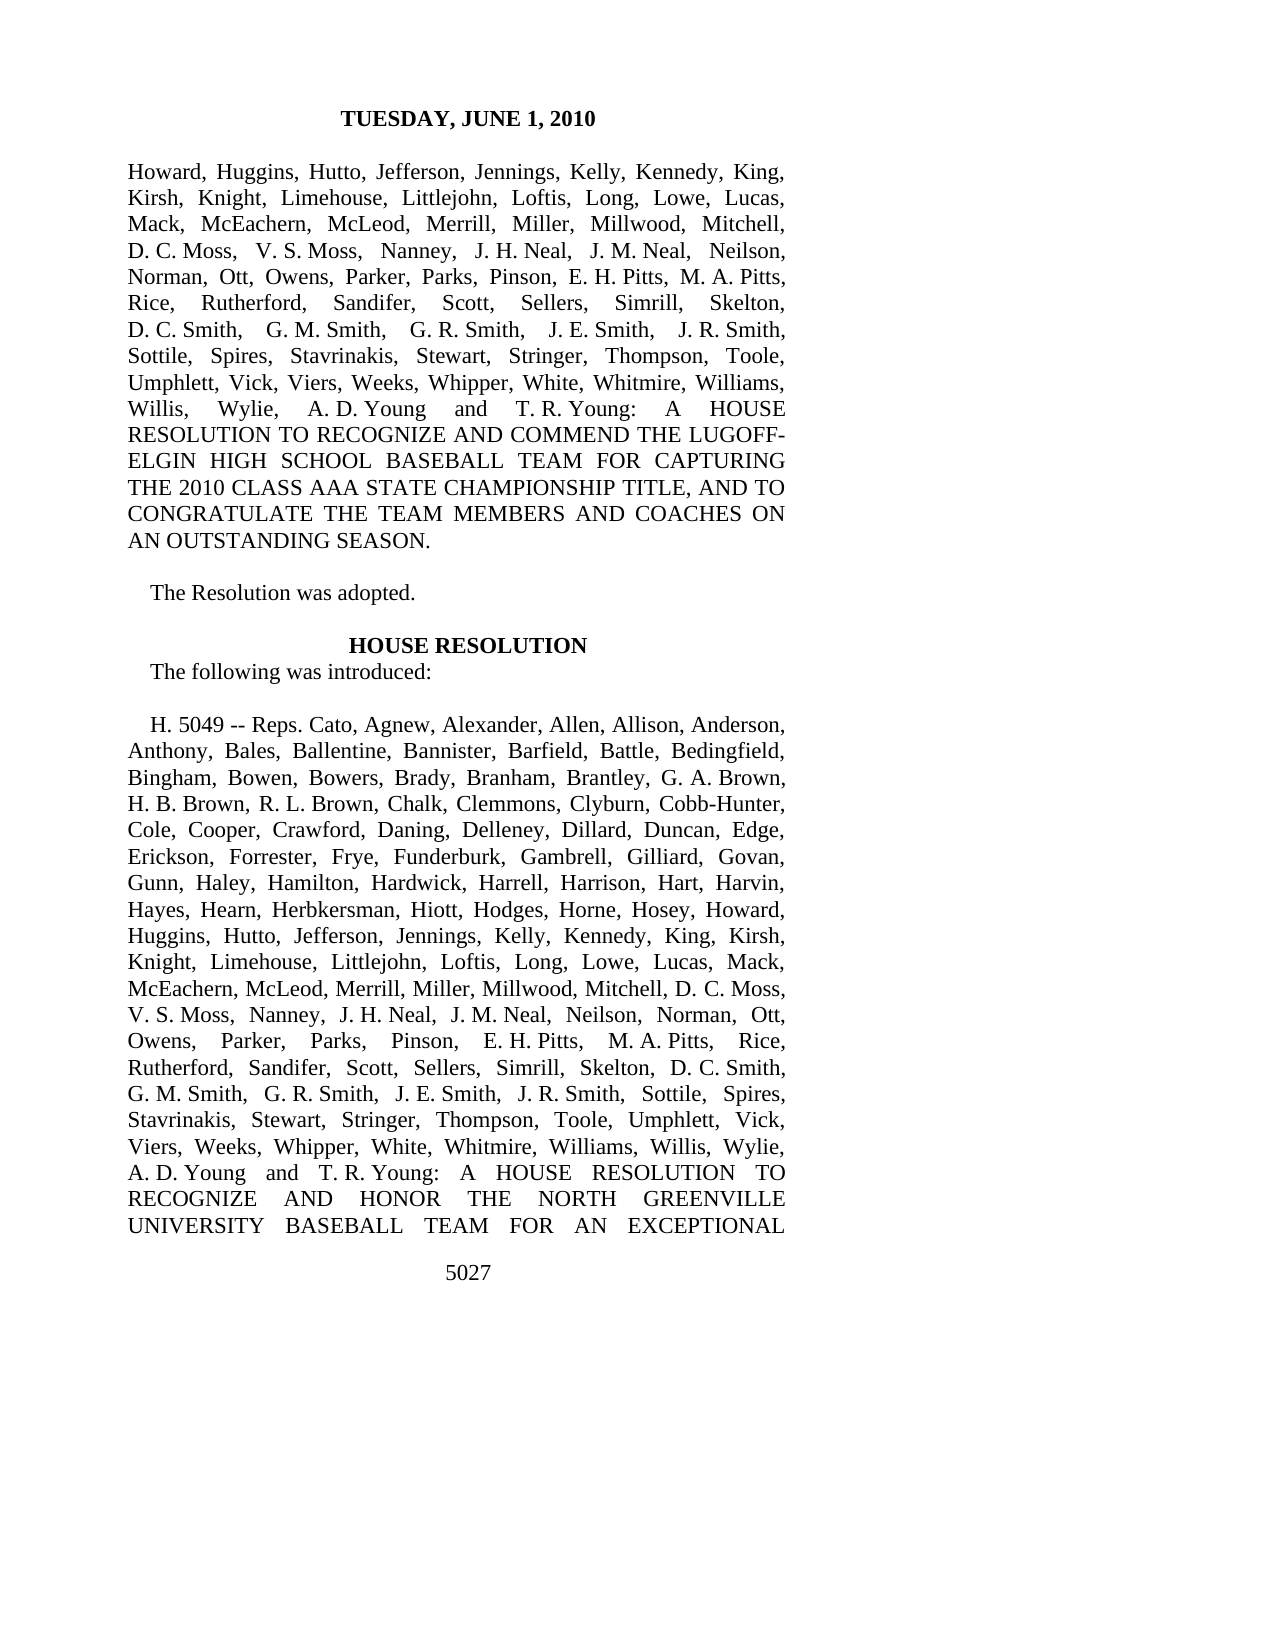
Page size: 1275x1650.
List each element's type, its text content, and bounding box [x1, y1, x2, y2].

text The Resolution was adopted. [127, 579, 786, 606]
text The following was introduced: [127, 658, 786, 685]
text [127, 711, 786, 1238]
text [127, 158, 786, 553]
text HOUSE RESOLUTION [127, 632, 786, 658]
